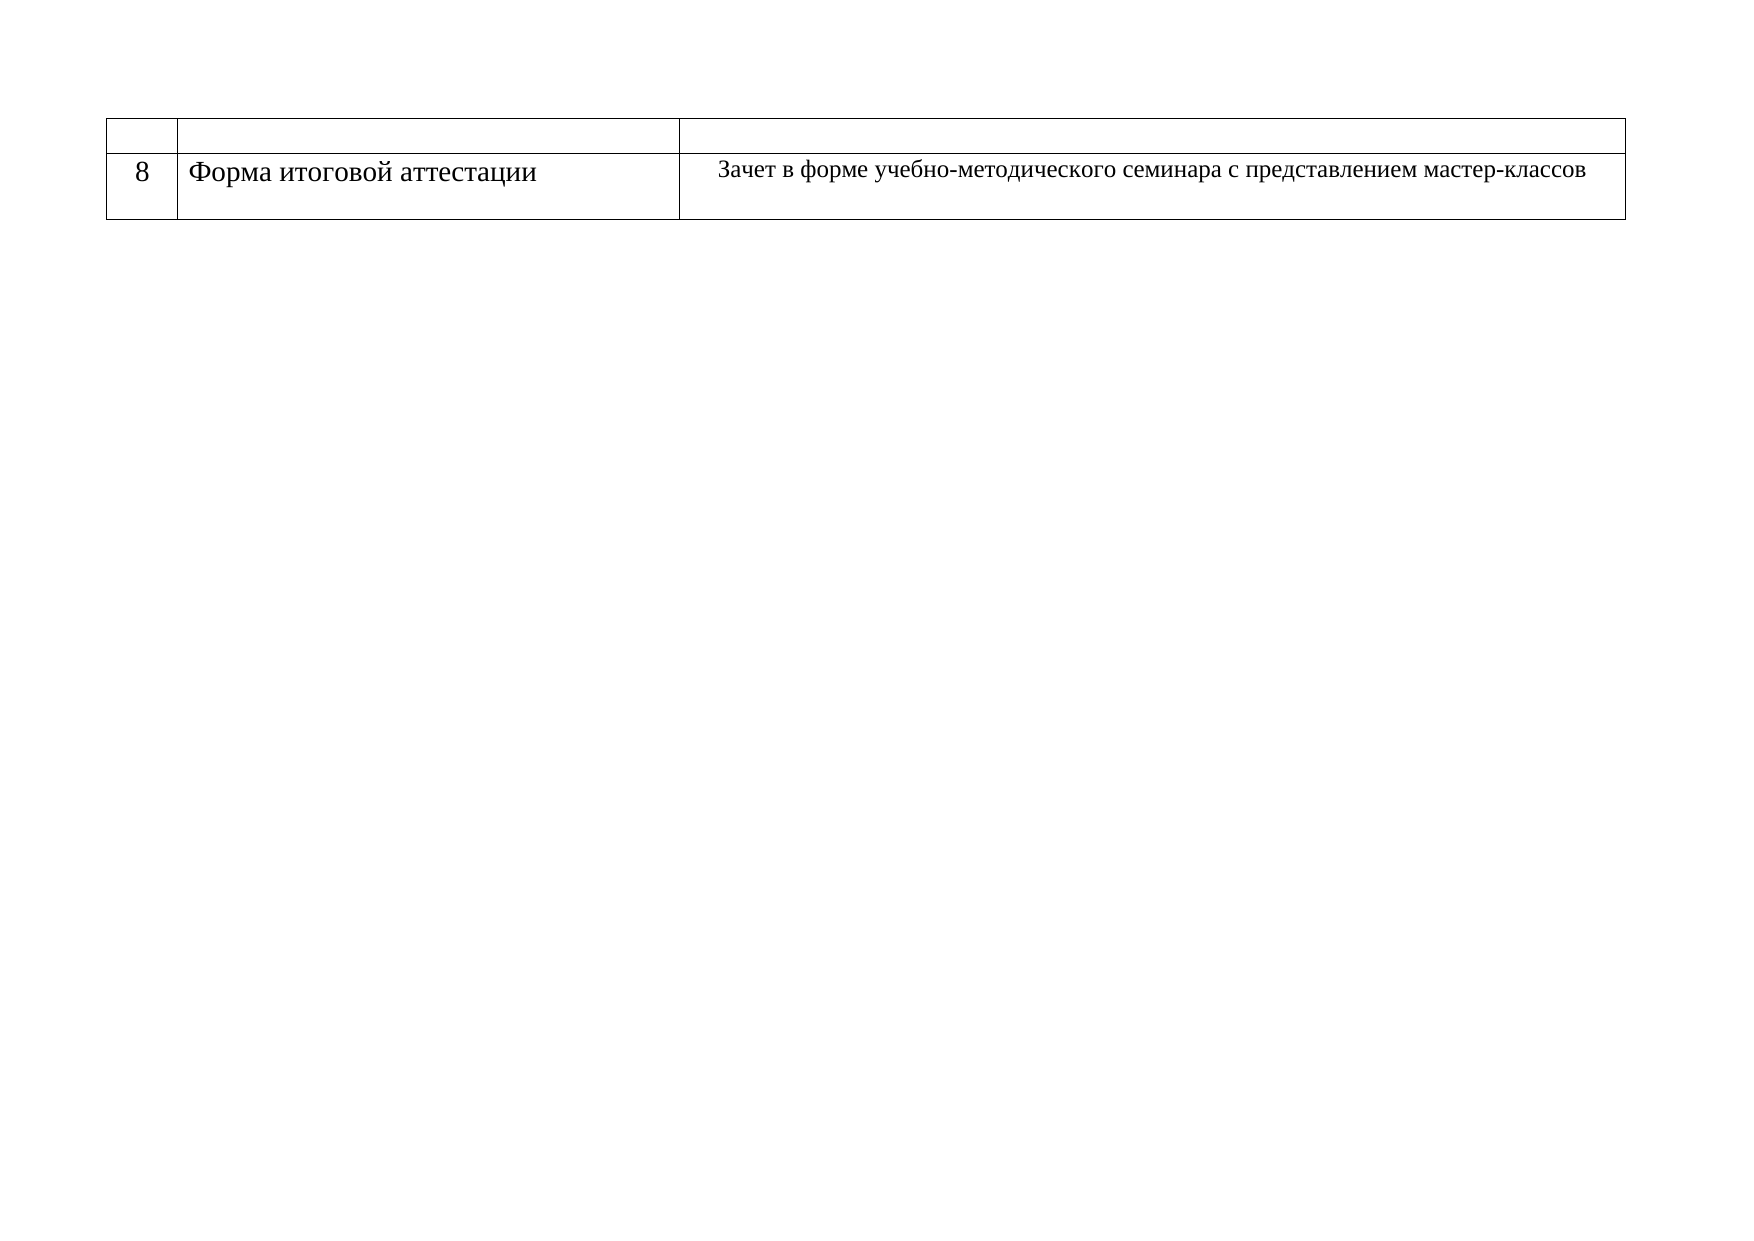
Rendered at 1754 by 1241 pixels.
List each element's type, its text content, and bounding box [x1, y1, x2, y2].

table_cell [680, 119, 1625, 153]
table_cell 8 [107, 154, 177, 219]
table_cell Зачет в форме учебно-методического семинара с представлением мастер-классов [680, 154, 1625, 219]
table_cell 7 [107, 119, 177, 153]
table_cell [178, 119, 679, 153]
table_cell Форма итоговой аттестации [178, 154, 679, 219]
